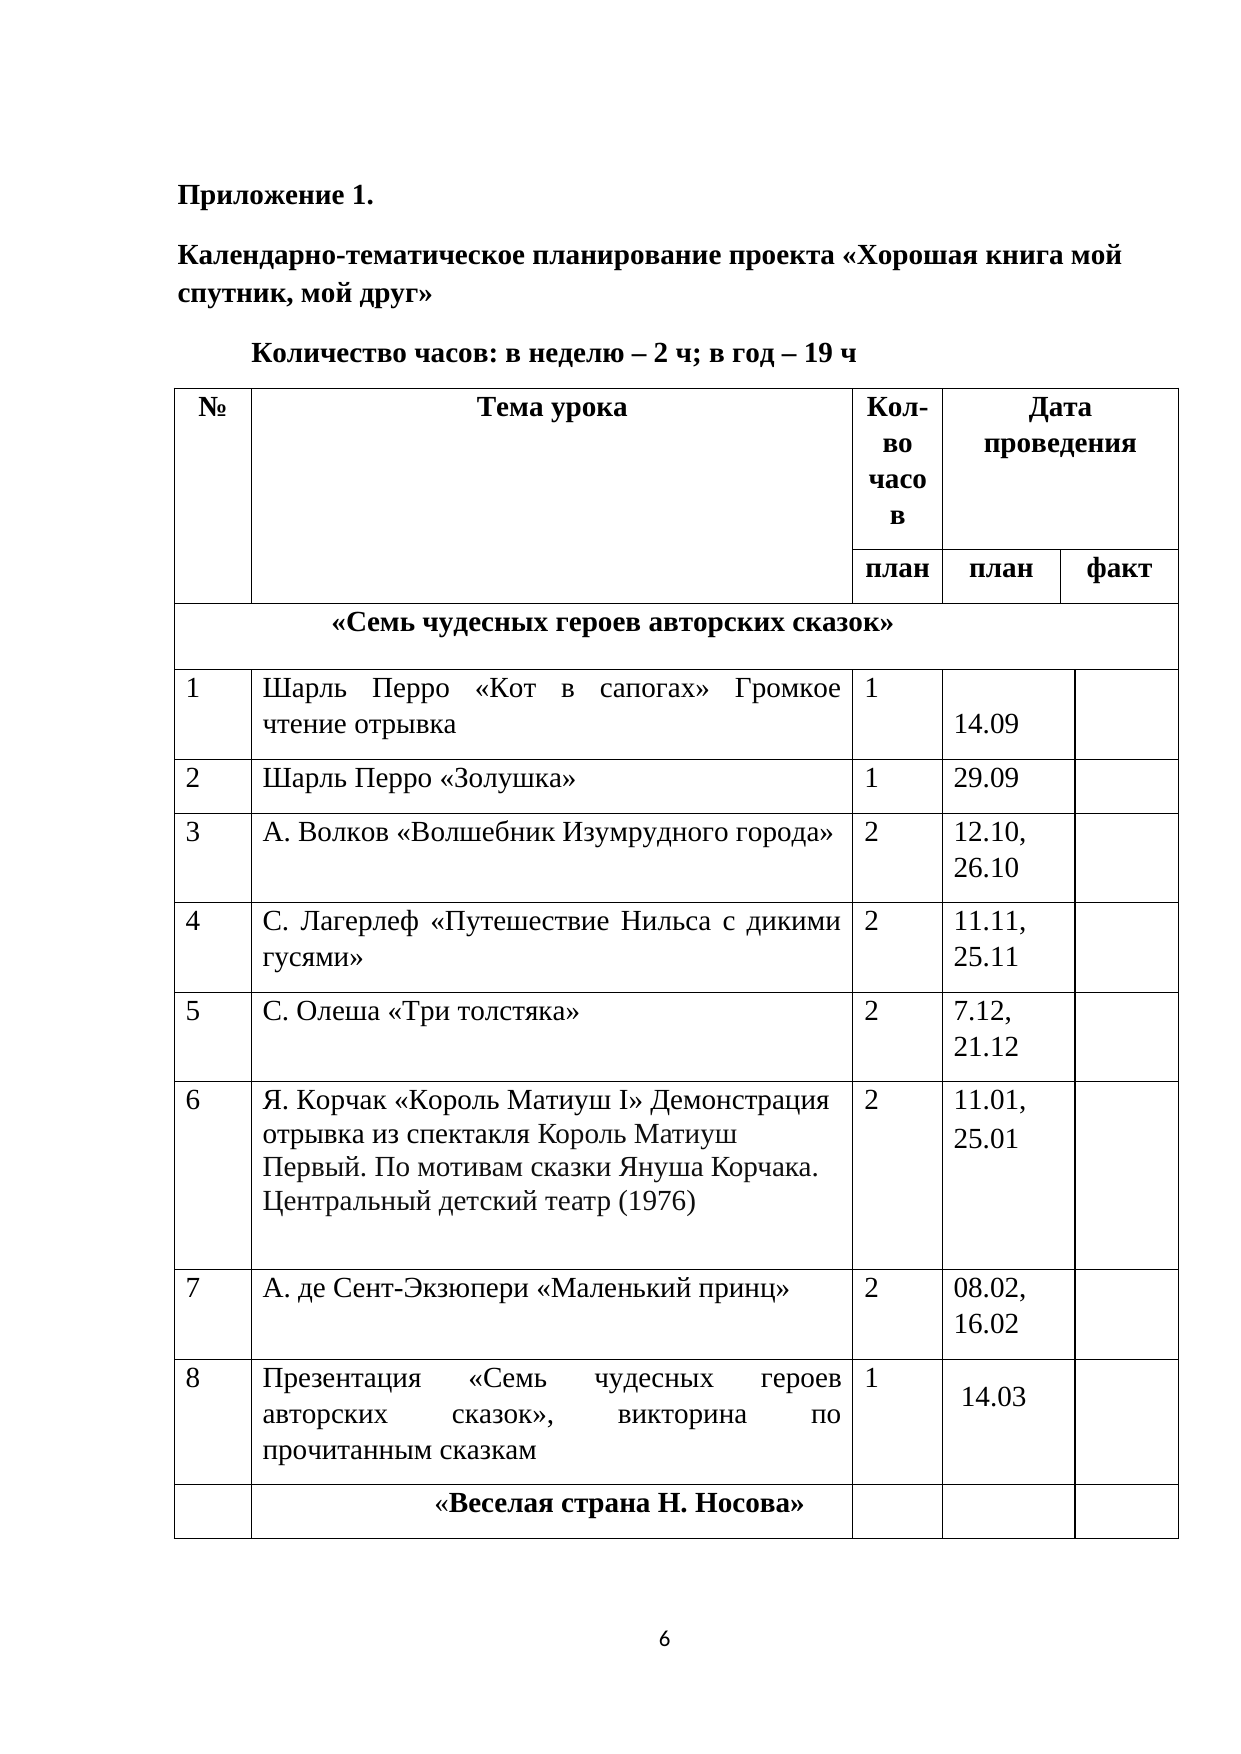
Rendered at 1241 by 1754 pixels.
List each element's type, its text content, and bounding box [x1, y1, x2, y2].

table_header Тема урока [252, 389, 852, 603]
table_cell «Семь чудесных героев авторских сказок» [175, 604, 1178, 669]
table_cell [1076, 903, 1178, 992]
table_cell [1076, 814, 1178, 902]
table_cell 6 [175, 1082, 251, 1269]
table_cell С. Олеша «Три толстяка» [252, 993, 852, 1081]
table_cell 1 [853, 670, 942, 759]
table_cell С. Лагерлеф «Путешествие Нильса с дикими гусями» [252, 903, 852, 992]
table_cell А. де Сент-Экзюпери «Маленький принц» [252, 1270, 852, 1359]
table_cell [1076, 1485, 1178, 1538]
table_cell Презентация «Семь чудесных героев авторских сказок», викторина по прочитанным сказкам [252, 1360, 852, 1484]
table_cell 1 [853, 760, 942, 813]
table_cell [1076, 760, 1178, 813]
text Количество часов: в неделю – 2 ч; в год – 19 ч [177, 335, 1152, 368]
table_cell [1076, 1270, 1178, 1359]
table_cell 2 [175, 760, 251, 813]
table_header № [175, 389, 251, 603]
table_cell 11.11, 25.11 [943, 903, 1074, 992]
table_cell [853, 1485, 942, 1538]
table_cell Шарль Перро «Золушка» [252, 760, 852, 813]
table_cell [1076, 993, 1178, 1081]
table_cell 14.03 [943, 1360, 1074, 1484]
table_cell 14.09 [943, 670, 1074, 759]
table_cell 29.09 [943, 760, 1074, 813]
table_cell 7.12, 21.12 [943, 993, 1074, 1081]
table_cell Шарль Перро «Кот в сапогах» Громкое чтение отрывка [252, 670, 852, 759]
table_cell А. Волков «Волшебник Изумрудного города» [252, 814, 852, 902]
table_header Кол-во часов [853, 389, 942, 549]
table_cell 12.10, 26.10 [943, 814, 1074, 902]
table_cell [1076, 1360, 1178, 1484]
table_cell 2 [853, 1082, 942, 1269]
table_cell «Веселая страна Н. Носова» [252, 1485, 852, 1538]
table_cell [1076, 670, 1178, 759]
table_cell 11.01, 25.01 [943, 1082, 1074, 1269]
table_cell 1 [853, 1360, 942, 1484]
table_cell план [943, 550, 1060, 603]
table_cell 2 [853, 814, 942, 902]
table_cell 5 [175, 993, 251, 1081]
table_cell 4 [175, 903, 251, 992]
table_cell 3 [175, 814, 251, 902]
table_cell 2 [853, 1270, 942, 1359]
table_cell 7 [175, 1270, 251, 1359]
table_cell 08.02, 16.02 [943, 1270, 1074, 1359]
table_cell Я. Корчак «Король Матиуш I» Демонстрация отрывка из спектакля Король Матиуш Первый. По мотивам сказки Януша Корчака. Центральный детский театр (1976) [252, 1082, 852, 1269]
table_cell [943, 1485, 1074, 1538]
table_header Дата проведения [943, 389, 1178, 549]
table_cell [1076, 1082, 1178, 1269]
table_cell факт [1061, 550, 1178, 603]
table_cell 2 [853, 993, 942, 1081]
text Календарно-тематическое планирование проекта «Хорошая книга мой спутник, мой друг» [177, 237, 1152, 309]
table_cell 8 [175, 1360, 251, 1484]
table_cell 1 [175, 670, 251, 759]
table_cell 2 [853, 903, 942, 992]
text Приложение 1. [177, 177, 1152, 211]
table_cell план [853, 550, 942, 603]
table_cell [175, 1485, 251, 1538]
